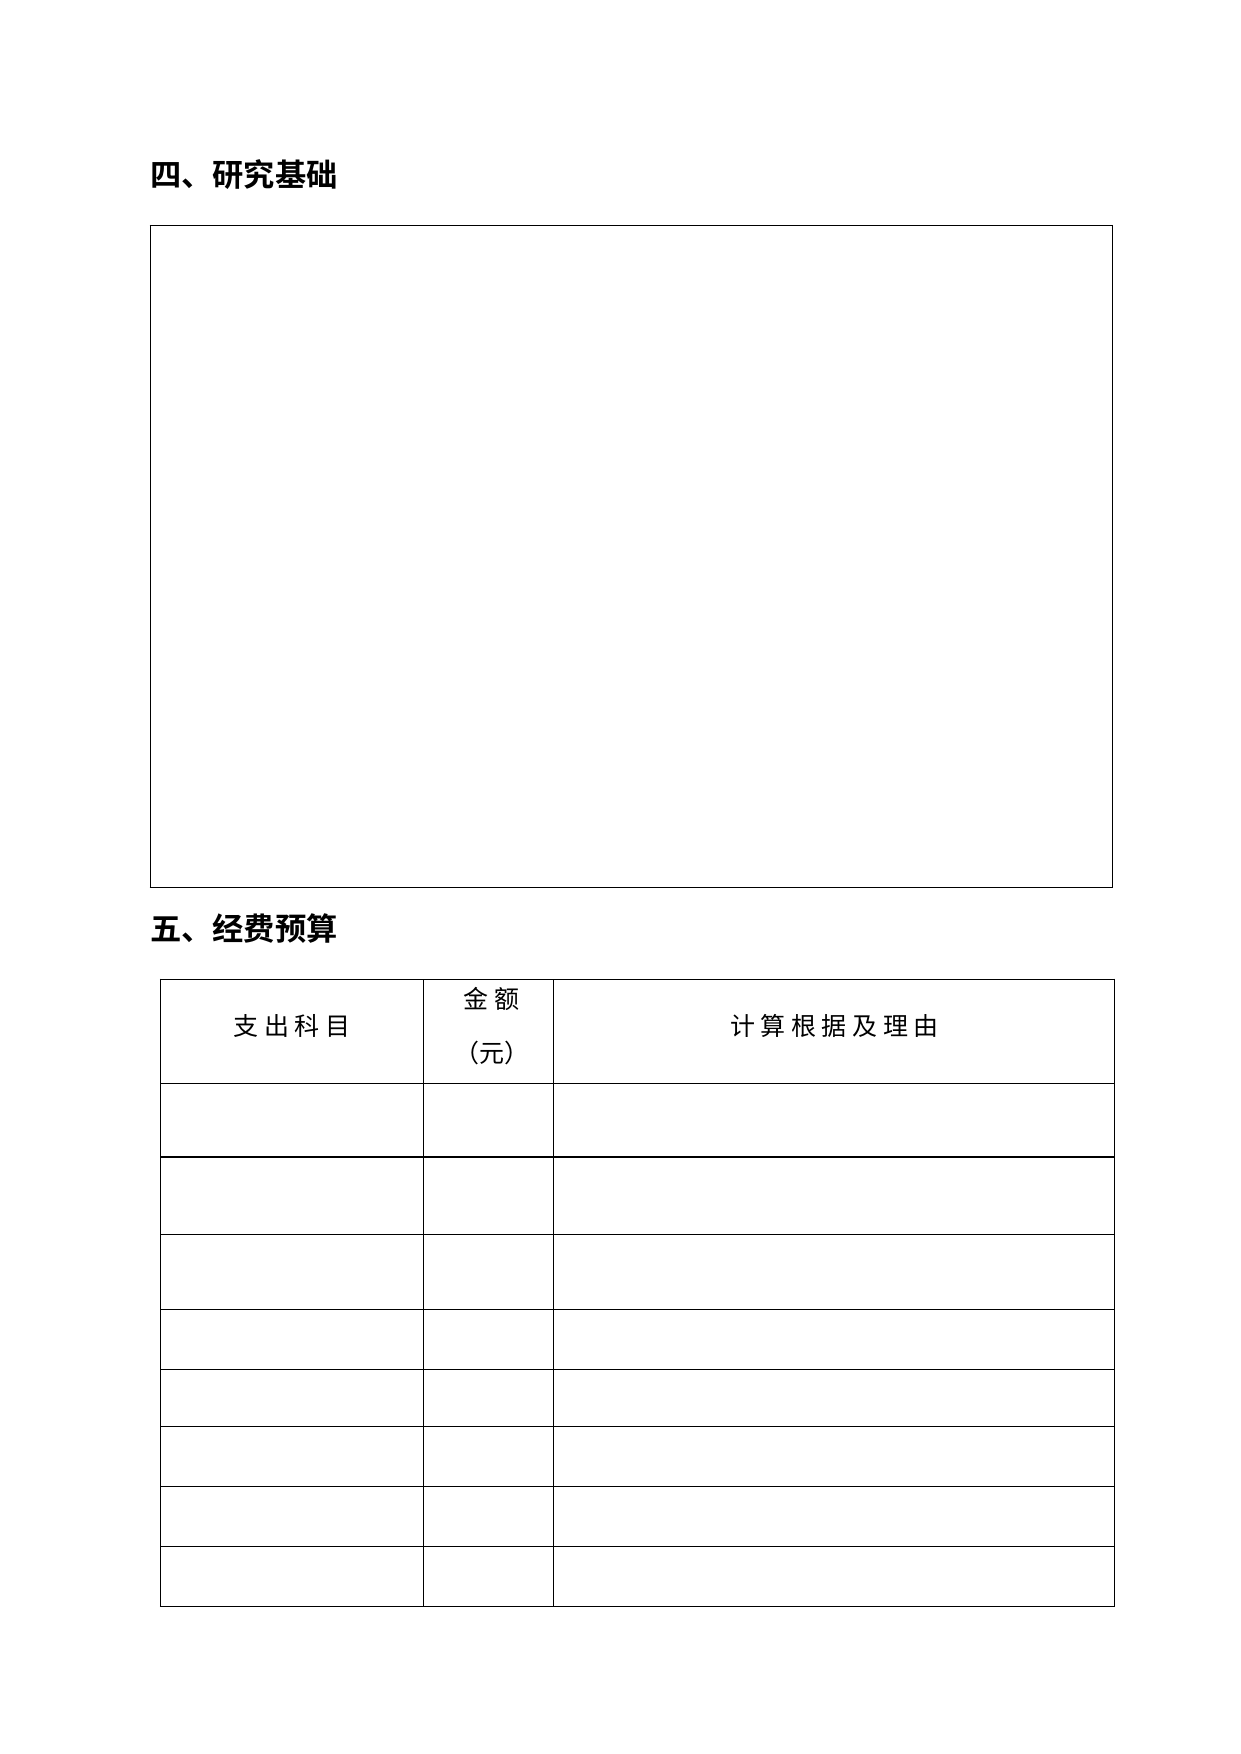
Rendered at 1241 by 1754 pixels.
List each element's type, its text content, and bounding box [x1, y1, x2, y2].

table_cell [424, 1547, 553, 1606]
table_cell [424, 1427, 553, 1486]
table_cell [424, 1370, 553, 1426]
table_cell [424, 1084, 553, 1156]
table_cell [554, 1427, 1114, 1486]
table_cell [554, 1310, 1114, 1369]
table_header 金 额（元） [424, 980, 553, 1083]
table_header 计 算 根 据 及 理 由 [554, 980, 1114, 1083]
table_cell [424, 1487, 553, 1546]
table_cell [161, 1487, 423, 1546]
table_cell [161, 1427, 423, 1486]
table_cell [424, 1158, 553, 1234]
table_cell [161, 1235, 423, 1309]
table_cell [161, 1547, 423, 1606]
text 五、经费预算 [150, 904, 1125, 949]
text 四、研究基础 [150, 150, 1125, 196]
table_cell [161, 1084, 423, 1156]
table_cell [161, 1158, 423, 1234]
table_cell [554, 1235, 1114, 1309]
table_cell [554, 1547, 1114, 1606]
table_cell [554, 1158, 1114, 1234]
table_header 支 出 科 目 [161, 980, 423, 1083]
table_header [151, 226, 1112, 887]
table_cell [161, 1310, 423, 1369]
table_cell [424, 1310, 553, 1369]
table_cell [554, 1487, 1114, 1546]
table_cell [554, 1084, 1114, 1156]
table_cell [554, 1370, 1114, 1426]
table_cell [424, 1235, 553, 1309]
table_cell [161, 1370, 423, 1426]
